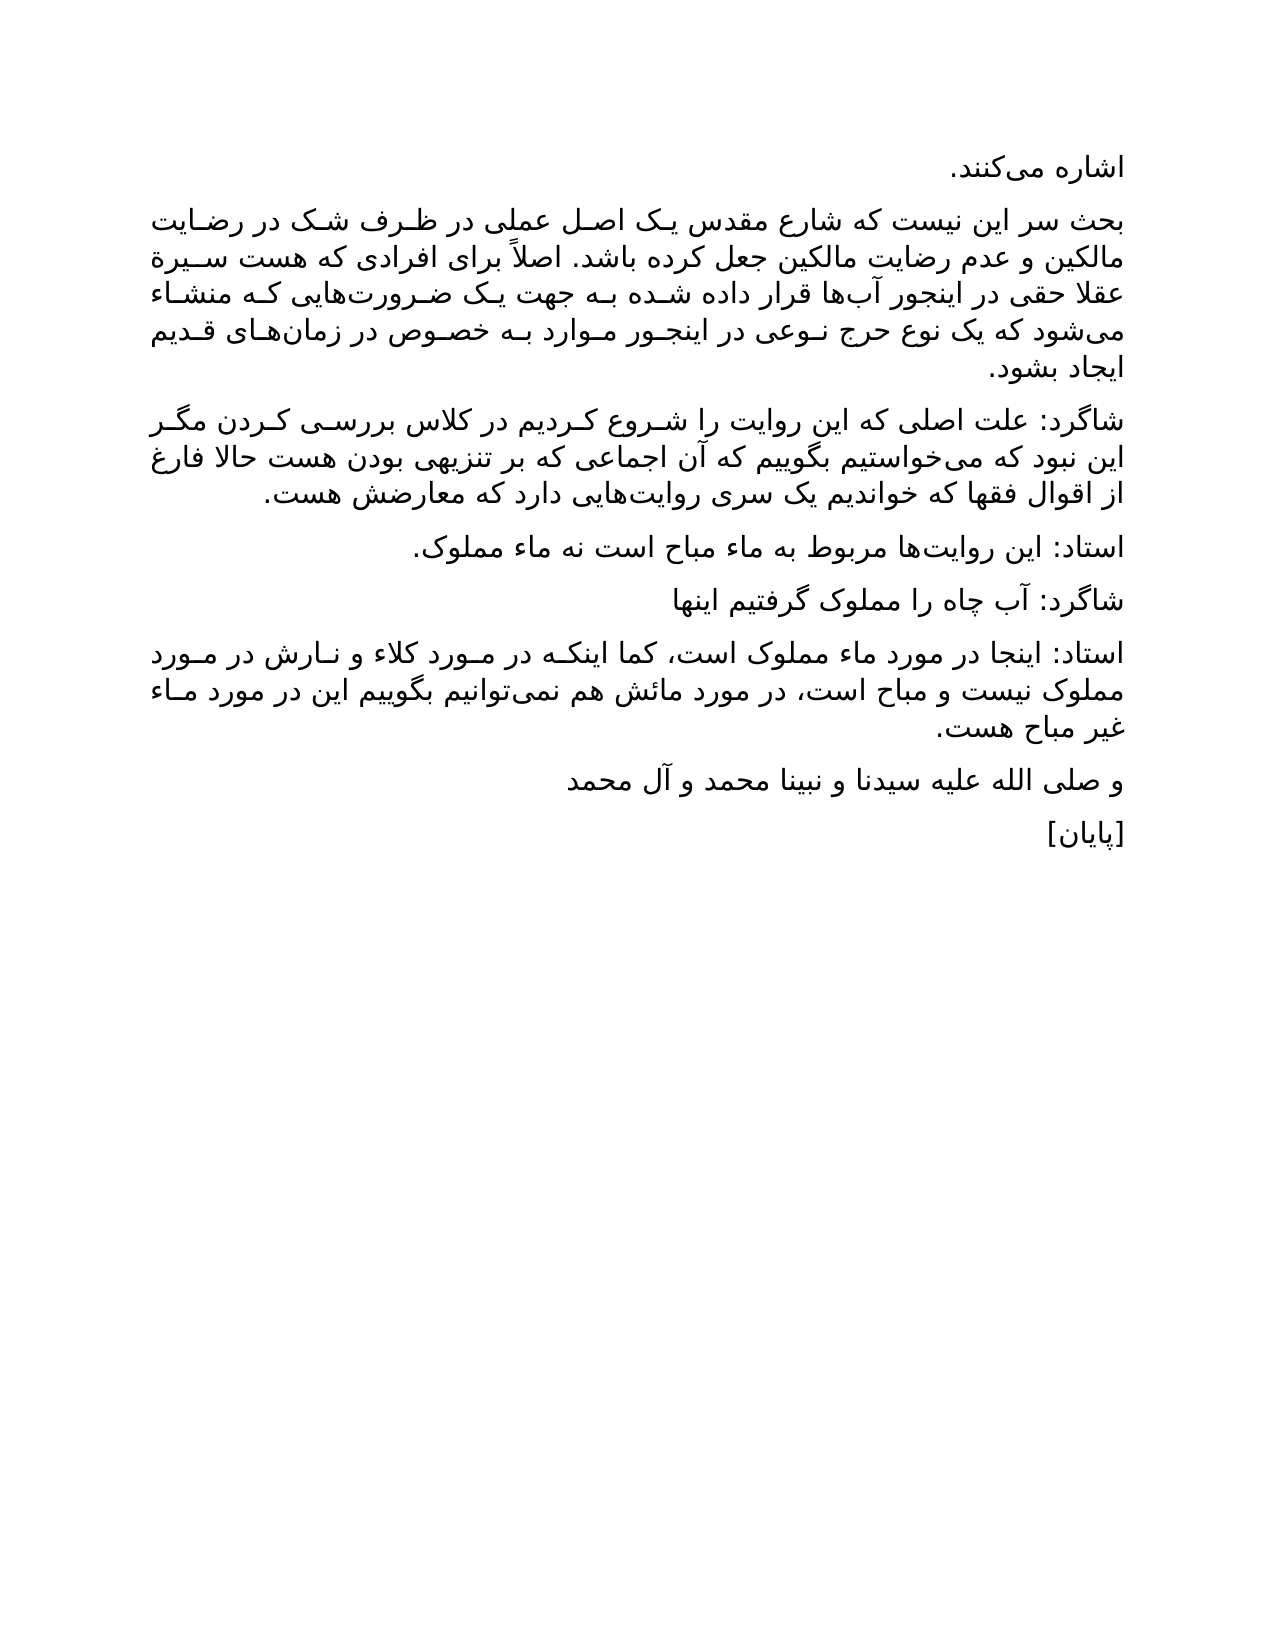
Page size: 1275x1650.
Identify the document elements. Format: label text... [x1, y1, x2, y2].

text شاگرد: آب چاه را مملوک گرفتیم اینها [150, 583, 1125, 617]
text بحث سر این نیست که شارع مقدس یک اصل عملی در ظرف شک در رضایت مالکین و عدم رضایت مالکین جعل کرده باشد. اصلاً برای افرادی که هست سیرة عقلا حقی در اینجور آب‌ها قرار داده شده به جهت یک ضرورت‌هایی که منشاء می‌شود که یک نوع حرج نوعی در اینجور موارد به خصوص در زمان‌های قدیم ایجاد بشود. [150, 203, 1125, 384]
text شاگرد: علت اصلی که این روایت را شروع کردیم در کلاس بررسی کردن مگر این نبود که می‌خواستیم بگوییم که آن اجماعی که بر تنزیهی بودن هست حالا فارغ از اقوال فقها که خواندیم یک سری روایت‌هایی دارد که معارضش هست. [150, 403, 1125, 511]
text استاد: اینجا در مورد ماء مملوک است، کما اینکه در مورد کلاء و نارش در مورد مملوک نیست و مباح است، در مورد مائش هم نمی‌توانیم بگوییم این در مورد ماء غیر مباح هست. [150, 637, 1125, 744]
text [پایان] [150, 817, 1125, 851]
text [150, 150, 1125, 184]
text و صلی الله علیه سیدنا و نبینا محمد و آل محمد [150, 763, 1125, 797]
text استاد: این روایت‌ها مربوط به ماء مباح است نه ماء مملوک. [150, 530, 1125, 564]
